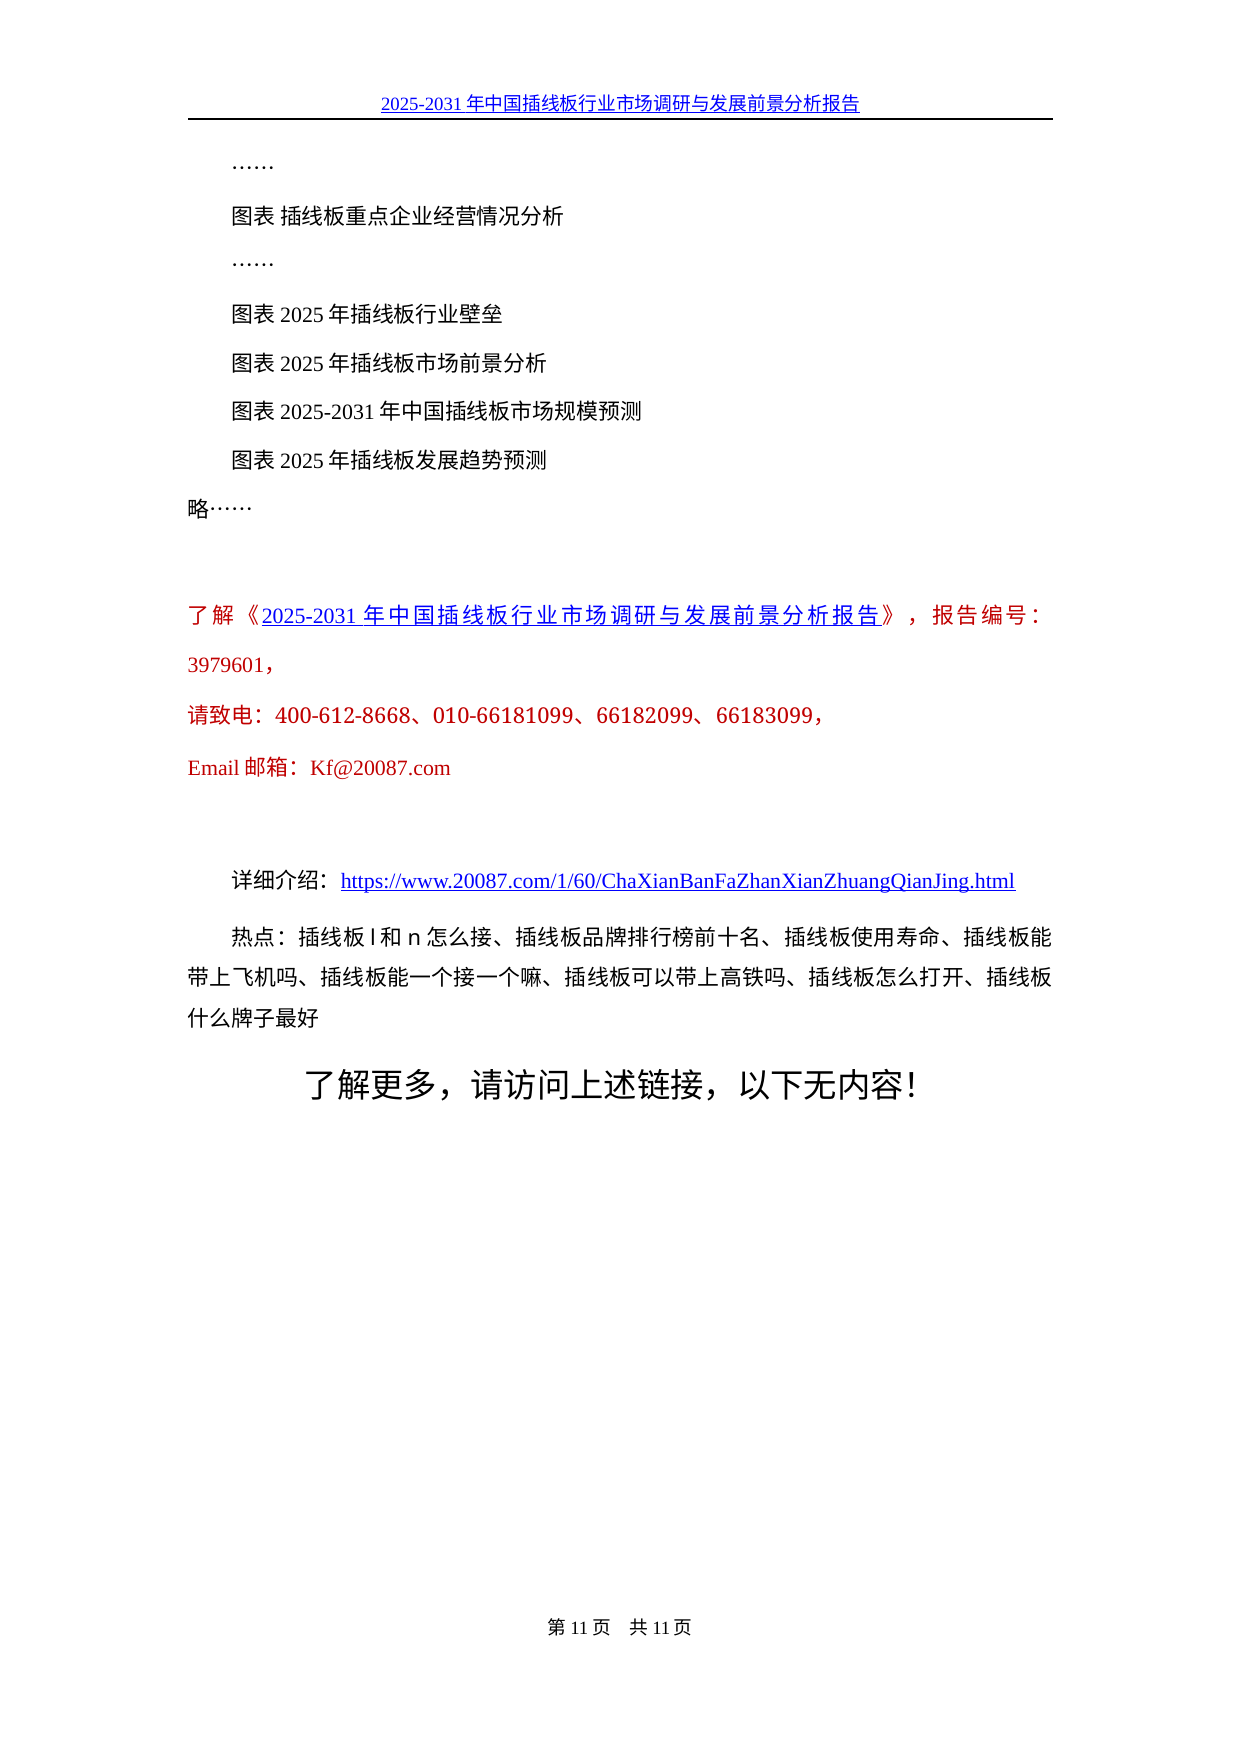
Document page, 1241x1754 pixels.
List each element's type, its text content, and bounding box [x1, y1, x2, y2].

text 请致电：400-612-8668、010-66181099、66182099、66183099， [187, 698, 1053, 731]
text 热点：插线板l和n怎么接、插线板品牌排行榜前十名、插线板使用寿命、插线板能带上飞机吗、插线板能一个接一个嘛、插线板可以带上高铁吗、插线板怎么打开、插线板什么牌子最好 [187, 919, 1053, 1033]
text 了解《2025-2031年中国插线板行业市场调研与发展前景分析报告》，报告编号：3979601， [187, 598, 1053, 679]
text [187, 150, 1053, 524]
text 详细介绍：https://www.20087.com/1/60/ChaXianBanFaZhanXianZhuangQianJing.html [187, 863, 1053, 895]
title 了解更多，请访问上述链接，以下无内容！ [187, 1051, 1053, 1116]
text Email邮箱：Kf@20087.com [187, 750, 1053, 782]
